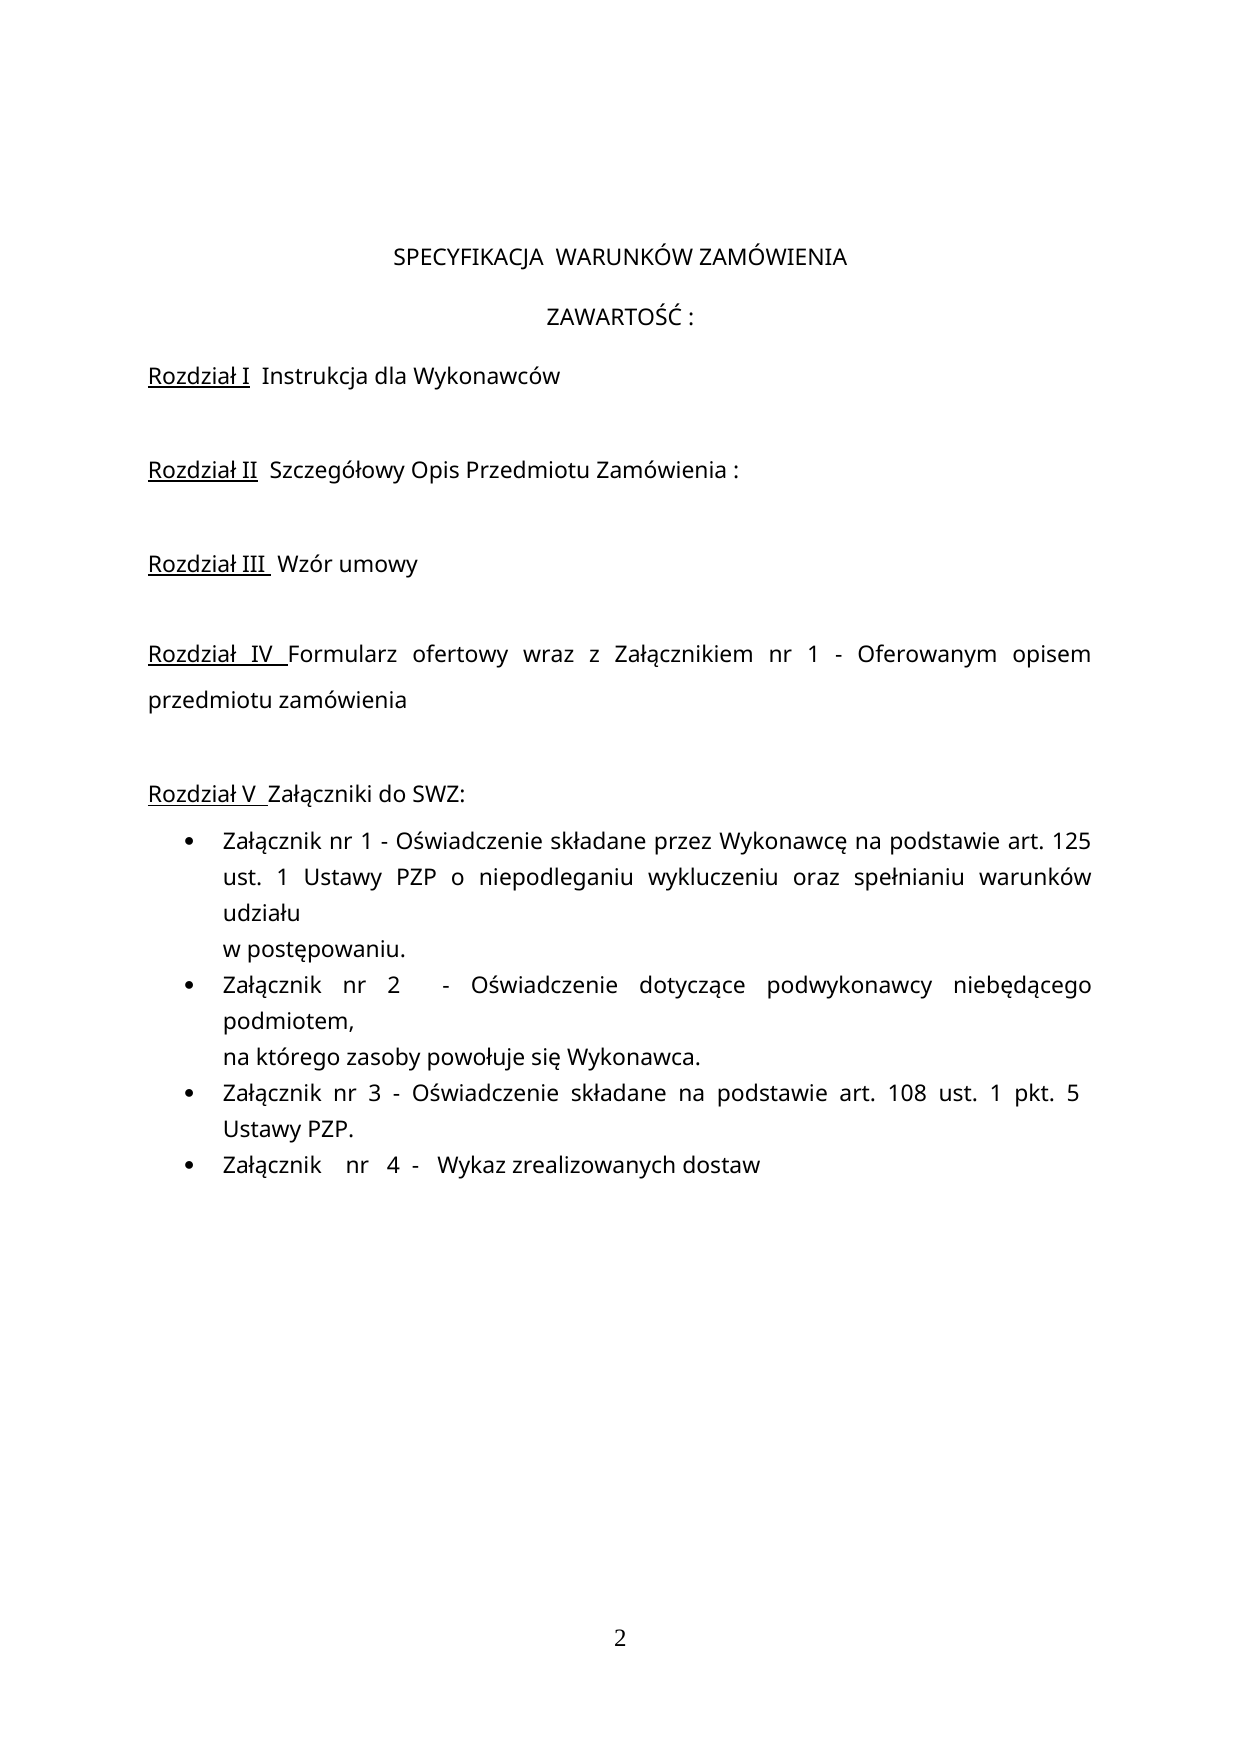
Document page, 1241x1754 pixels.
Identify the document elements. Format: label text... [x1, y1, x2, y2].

list Załącznik nr 3 - Oświadczenie składane na podstawie art. 108 ust. 1 pkt. 5 Ustawy PZP. [185, 1077, 1093, 1144]
text Rozdział IV Formularz ofertowy wraz z Załącznikiem nr 1 - Oferowanym opisem przedmiotu zamówienia [148, 638, 1093, 716]
list Załącznik nr 4 - Wykaz zrealizowanych dostaw [185, 1148, 1093, 1180]
list Załącznik nr 2 - Oświadczenie dotyczące podwykonawcy niebędącego podmiotem, na którego zasoby powołuje się Wykonawca. [185, 969, 1093, 1072]
text Rozdział III Wzór umowy [148, 548, 1093, 579]
text ZAWARTOŚĆ : [148, 301, 1093, 332]
text Rozdział II Szczegółowy Opis Przedmiotu Zamówienia : [148, 454, 1093, 485]
text Rozdział I Instrukcja dla Wykonawców [148, 360, 1093, 391]
list Załącznik nr 1 - Oświadczenie składane przez Wykonawcę na podstawie art. 125 ust. 1 Ustawy PZP o niepodleganiu wykluczeniu oraz spełnianiu warunków udziału w postępowaniu. [185, 825, 1093, 964]
text SPECYFIKACJA WARUNKÓW ZÓWIENIA [148, 241, 1093, 273]
text Rozdział V Załączniki do SWZ: [148, 778, 1093, 809]
